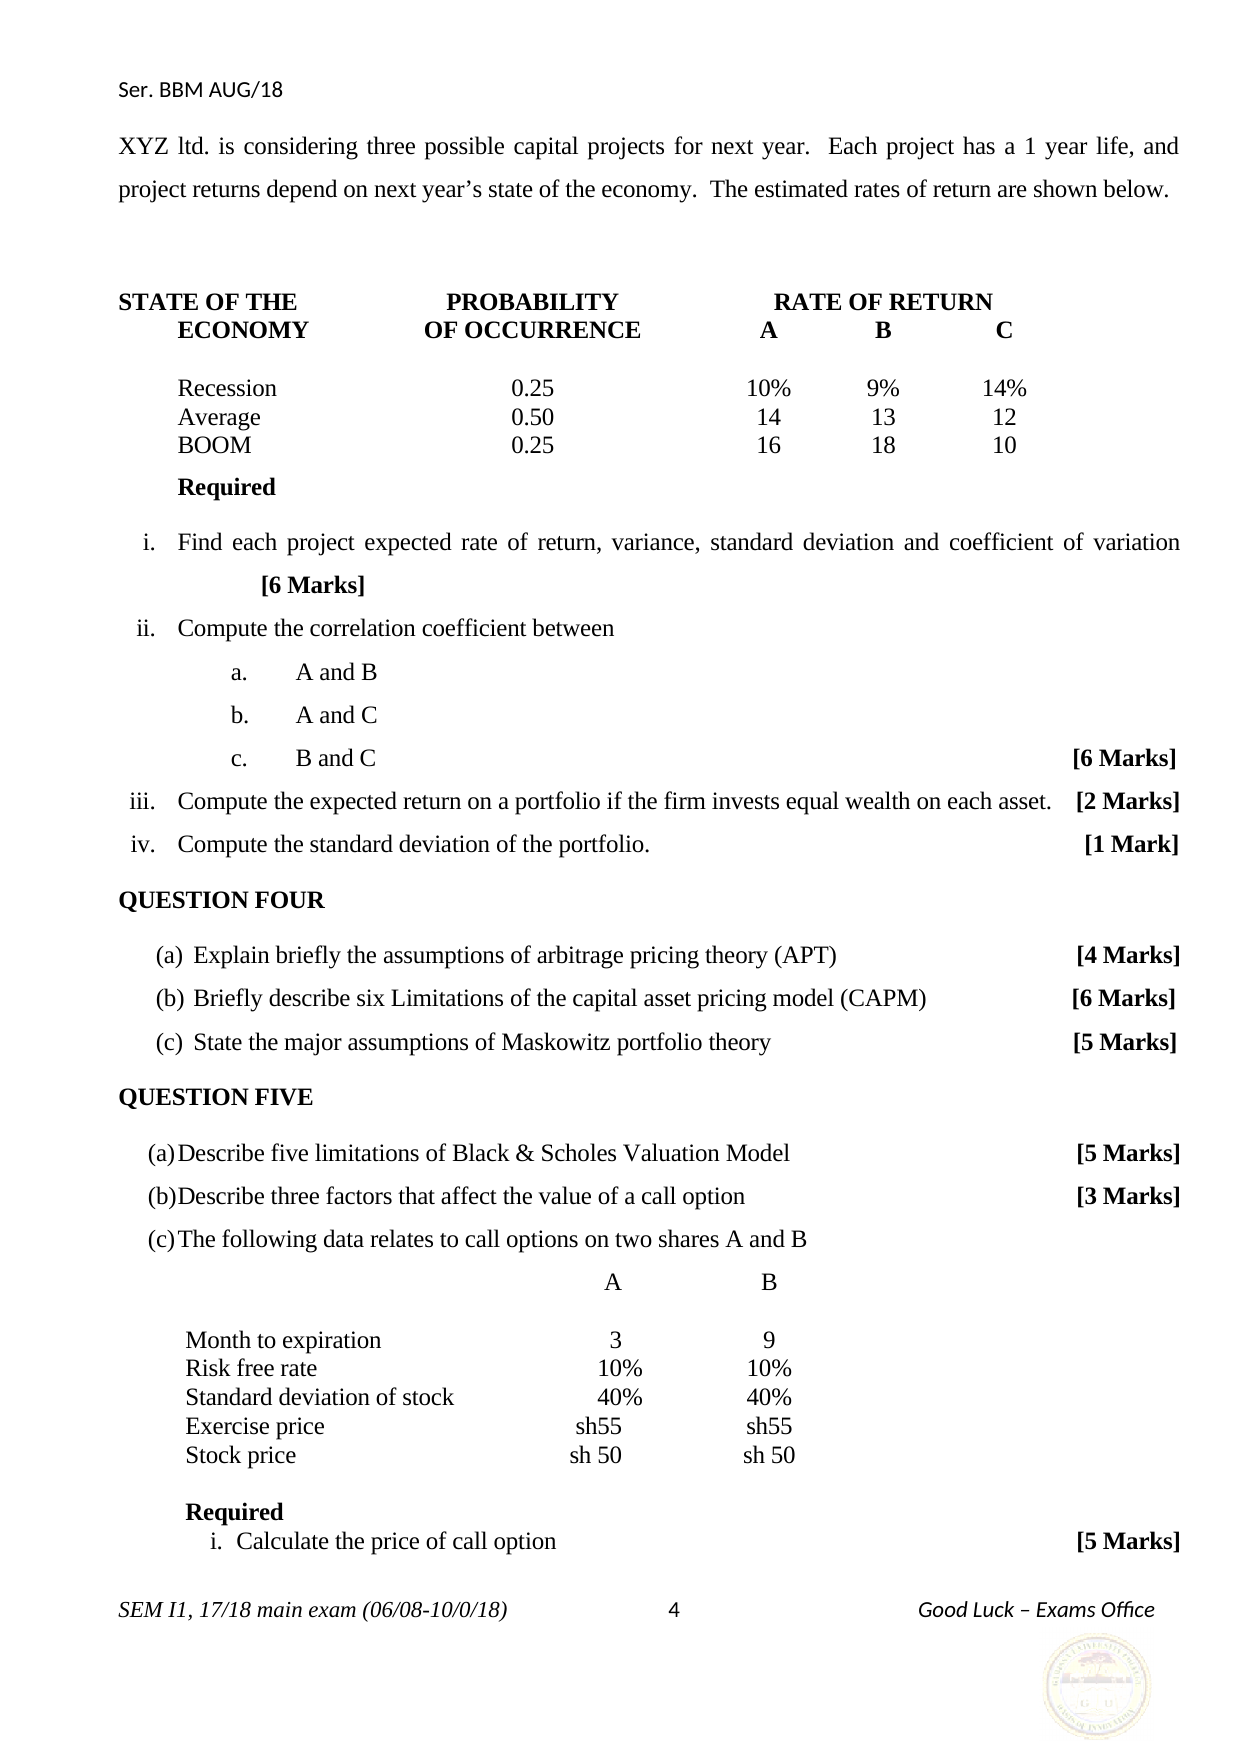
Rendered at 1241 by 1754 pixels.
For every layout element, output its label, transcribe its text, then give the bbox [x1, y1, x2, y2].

text ECONOMY OF OCCURRENCE A B C [118, 315, 1181, 344]
list Month to expiration 3 9 [185, 1325, 1181, 1353]
text Required [118, 472, 1181, 500]
list Compute the standard deviation of the portfolio. [1 Mark] [156, 829, 1181, 858]
text QUESTION FOUR [118, 885, 1181, 913]
list B and C [6 Marks] [231, 743, 1181, 772]
text STATE OF THE PROBABILITY RATE OF RETURN [118, 287, 1181, 315]
list Exercise price sh55 sh55 [185, 1411, 1181, 1440]
text QUESTION FIVE [118, 1082, 1181, 1111]
list A and C [231, 700, 1181, 728]
list Describe three factors that affect the value of a call option [3 Marks] [148, 1181, 1181, 1210]
list Compute the correlation coefficient between [156, 613, 1181, 642]
list Compute the expected return on a portfolio if the firm invests equal wealth on each asset. [2 Marks] [156, 786, 1181, 815]
list Find each project expected rate of return, variance, standard deviation and coefficient of variation [6 Marks] [156, 527, 1181, 599]
text Recession 0.25 10% 9% 14% [118, 373, 1181, 402]
list State the major assumptions of Maskowitz portfolio theory [5 Marks] [156, 1027, 1181, 1055]
text XYZ ltd. is considering three possible capital projects for next year. Each project has a 1 year life, and project returns depend on next year’s state of the economy. The estimated rates of return are shown below. [118, 131, 1181, 203]
list A and B [231, 657, 1181, 685]
list The following data relates to call options on two shares A and B [148, 1224, 1181, 1253]
list Standard deviation of stock 40% 40% [185, 1382, 1181, 1411]
list Calculate the price of call option [5 Marks] [223, 1526, 1181, 1555]
list Describe five limitations of Black & Scholes Valuation Model [5 Marks] [148, 1138, 1181, 1167]
list A B [185, 1267, 1181, 1296]
list Explain briefly the assumptions of arbitrage pricing theory (APT) [4 Marks] [156, 940, 1181, 969]
list Stock price sh 50 sh 50 [185, 1440, 1181, 1468]
list Required [185, 1497, 1181, 1526]
text BOOM 0.25 16 18 10 [118, 430, 1181, 459]
list Risk free rate 10% 10% [185, 1353, 1181, 1382]
list Briefly describe six Limitations of the capital asset pricing model (CAPM) [6 Marks] [156, 983, 1181, 1012]
text Average 0.50 14 13 12 [118, 402, 1181, 430]
